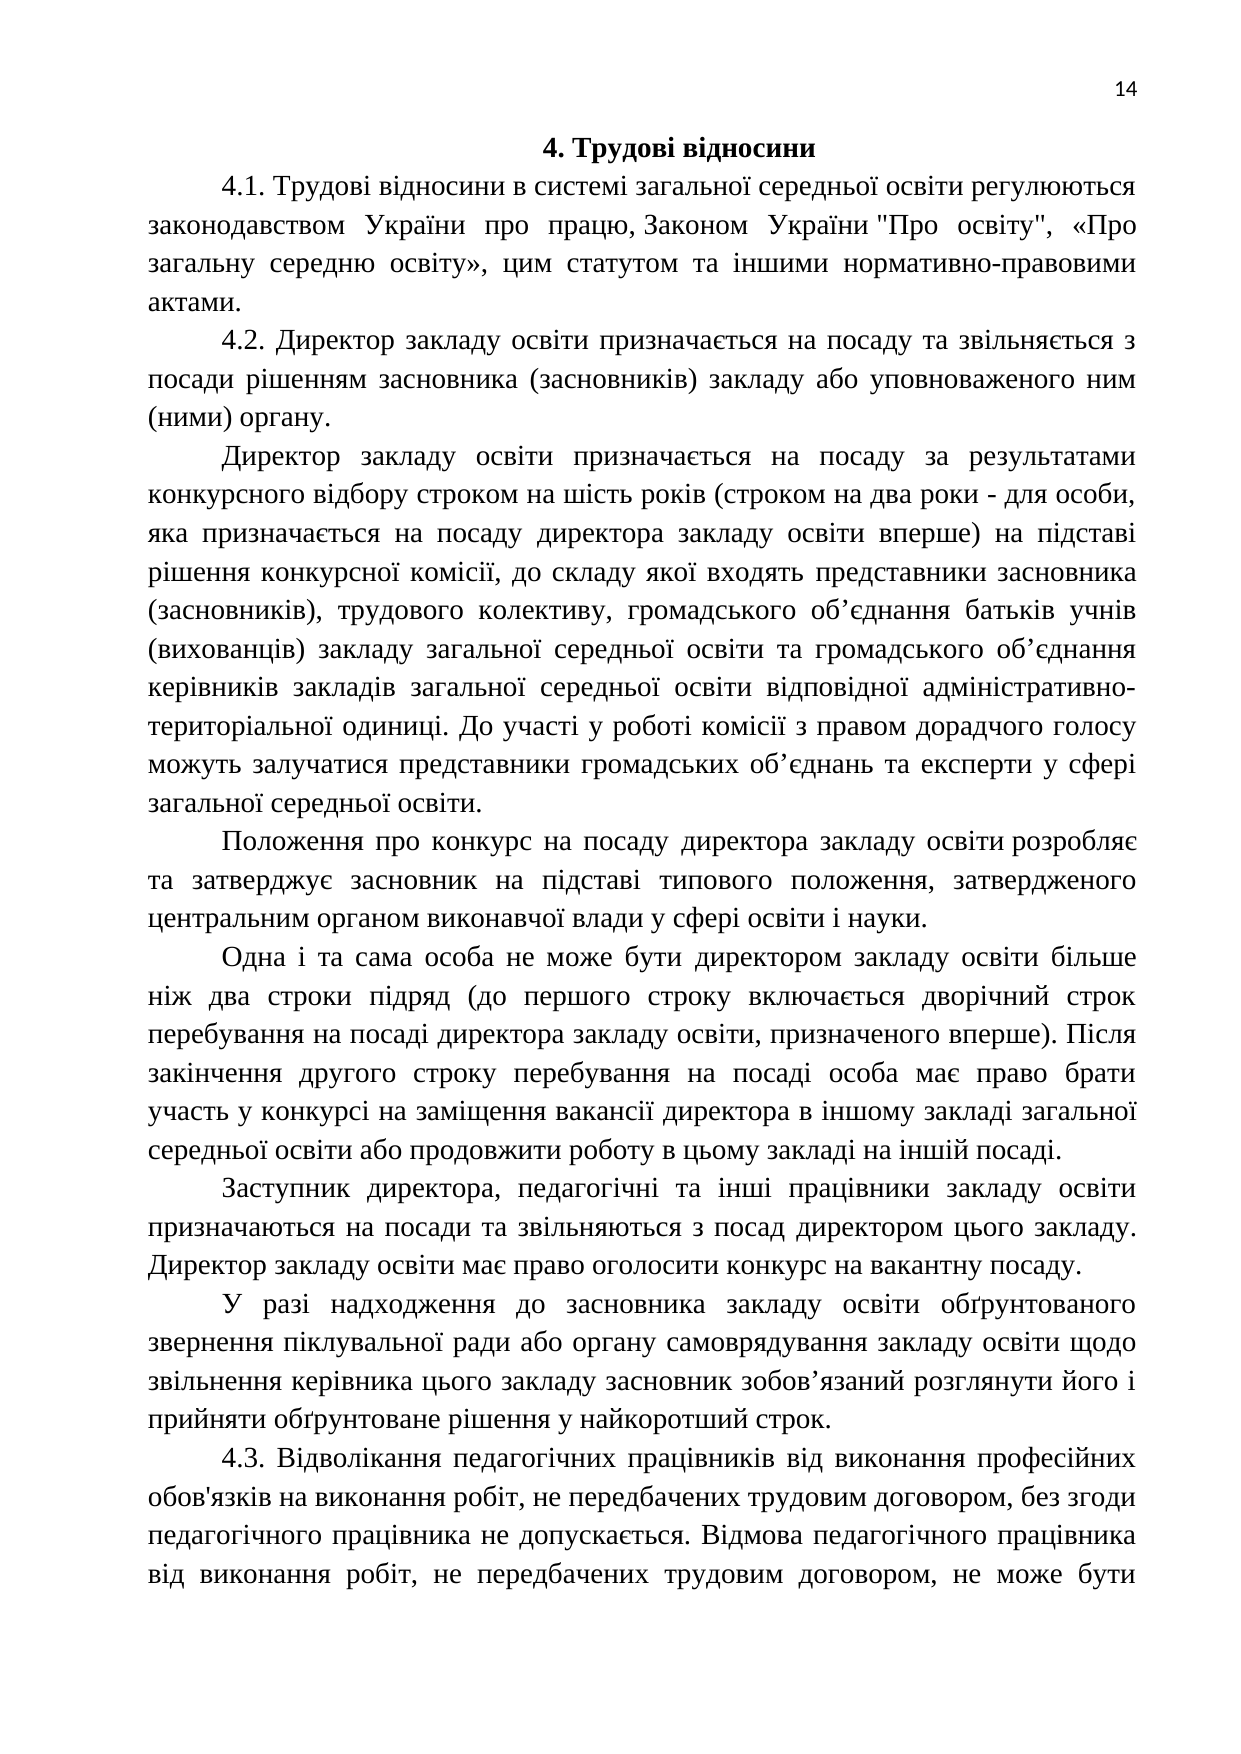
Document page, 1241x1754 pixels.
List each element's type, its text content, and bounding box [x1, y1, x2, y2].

text Положення про конкурс на посаду директора закладу освіти розробляє та затверджує засновник на підставі типового положення, затвердженого центральним органом виконавчої влади у сфері освіти і науки. [148, 823, 1137, 934]
text Одна і та сама особа не може бути директором закладу освіти більше ніж два строки підряд (до першого строку включається дворічний строк перебування на посаді директора закладу освіти, призначеного вперше). Після закінчення другого строку перебування на посаді особа має право брати участь у конкурсі на заміщення вакансії директора в іншому закладі загальної середньої освіти або продовжити роботу в цьому закладі на іншій посаді. [148, 939, 1137, 1165]
text Заступник директора, педагогічні та інші працівники закладу освіти призначаються на посади та звільняються з посад директором цього закладу. Директор закладу освіти має право оголосити конкурс на вакантну посаду. [148, 1170, 1137, 1281]
text Директор закладу освіти призначається на посаду за результатами конкурсного відбору строком на шість років (строком на два роки - для особи, яка призначається на посаду директора закладу освіти вперше) на підставі рішення конкурсної комісії, до складу якої входять представники засновника (засновників), трудового колективу, громадського об’єднання батьків учнів (вихованців) закладу загальної середньої освіти та громадського об’єднання керівників закладів загальної середньої освіти відповідної адміністративно-територіальної одиниці. До участі у роботі комісії з правом дорадчого голосу можуть залучатися представники громадських об’єднань та експерти у сфері загальної середньої освіти. [148, 438, 1137, 818]
text 4.1. Трудові відносини в системі загальної середньої освіти регулюються законодавством України про працю, Законом України "Про освіту", «Про загальну середню освіту», цим статутом та іншими нормативно-правовими актами. [148, 168, 1137, 317]
text 4. Трудові відносини [148, 130, 1137, 163]
text У разі надходження до засновника закладу освіти обґрунтованого звернення піклувальної ради або органу самоврядування закладу освіти щодо звільнення керівника цього закладу засновник зобов’язаний розглянути його і прийняти обґрунтоване рішення у найкоротший строк. [148, 1286, 1137, 1435]
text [148, 1440, 1137, 1589]
text 4.2. Директор закладу освіти призначається на посаду та звільняється з посади рішенням засновника (засновників) закладу або уповноваженого ним (ними) органу. [148, 322, 1137, 433]
